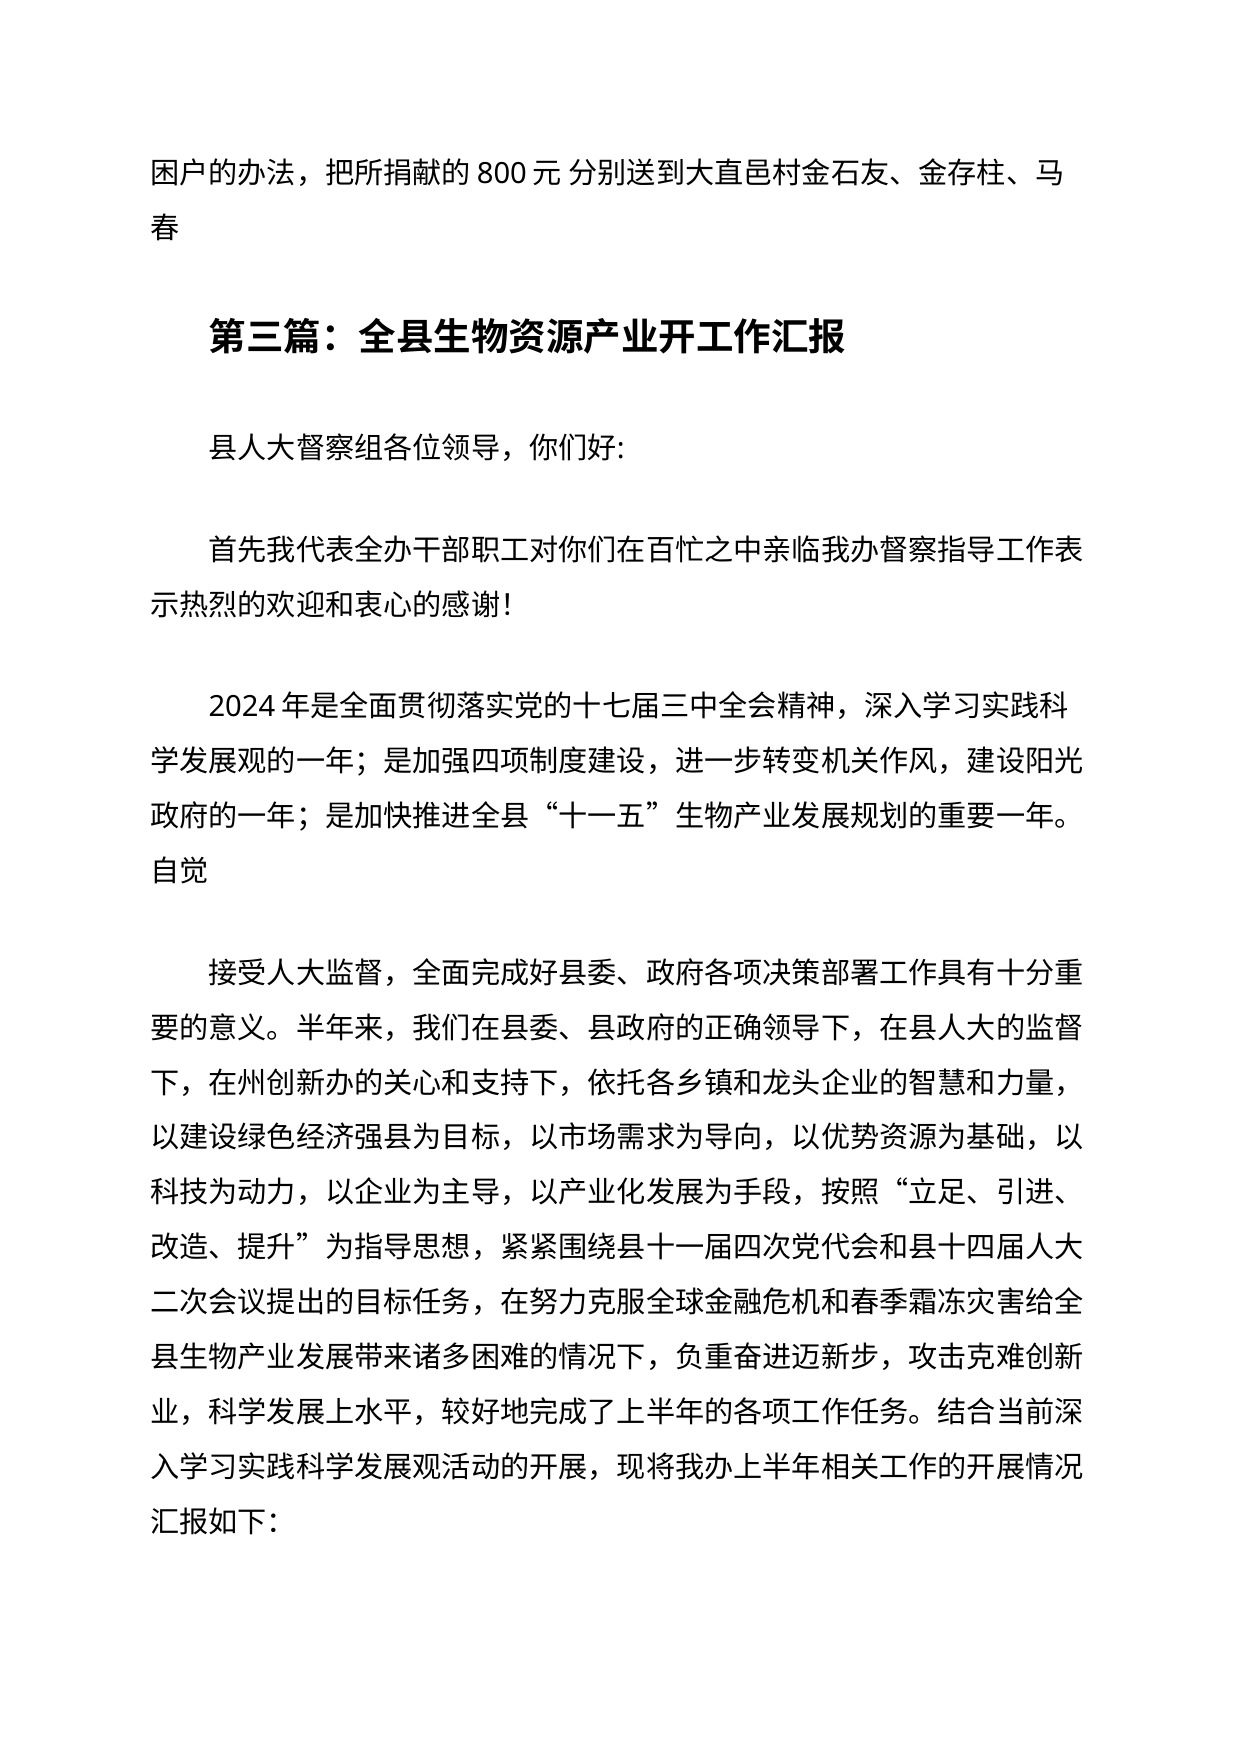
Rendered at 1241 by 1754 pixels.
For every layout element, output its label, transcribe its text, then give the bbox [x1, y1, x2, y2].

text 首先我代表全办干部职工对你们在百忙之中亲临我办督察指导工作表示热烈的欢迎和衷心的感谢！ [150, 526, 1090, 623]
text 接受人大监督，全面完成好县委、政府各项决策部署工作具有十分重要的意义。半年来，我们在县委、县政府的正确领导下，在县人大的监督下，在州创新办的关心和支持下，依托各乡镇和龙头企业的智慧和力量，以建设绿色经济强县为目标，以市场需求为导向，以优势资源为基础，以科技为动力，以企业为主导，以产业化发展为手段，按照“立足、引进、改造、提升”为指导思想，紧紧围绕县十一届四次党代会和县十四届人大二次会议提出的目标任务，在努力克服全球金融危机和春季霜冻灾害给全县生物产业发展带来诸多困难的情况下，负重奋进迈新步，攻击克难创新业，科学发展上水平，较好地完成了上半年的各项工作任务。结合当前深入学习实践科学发展观活动的开展，现将我办上半年相关工作的开展情况汇报如下： [150, 949, 1090, 1541]
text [150, 150, 1090, 247]
text 第三篇：全县生物资源产业开工作汇报 [150, 307, 1090, 361]
text 2024年是全面贯彻落实党的十七届三中全会精神，深入学习实践科学发展观的一年；是加强四项制度建设，进一步转变机关作风，建设阳光政府的一年；是加快推进全县“十一五”生物产业发展规划的重要一年。自觉 [150, 683, 1090, 890]
text 县人大督察组各位领导，你们好: [150, 424, 1090, 467]
